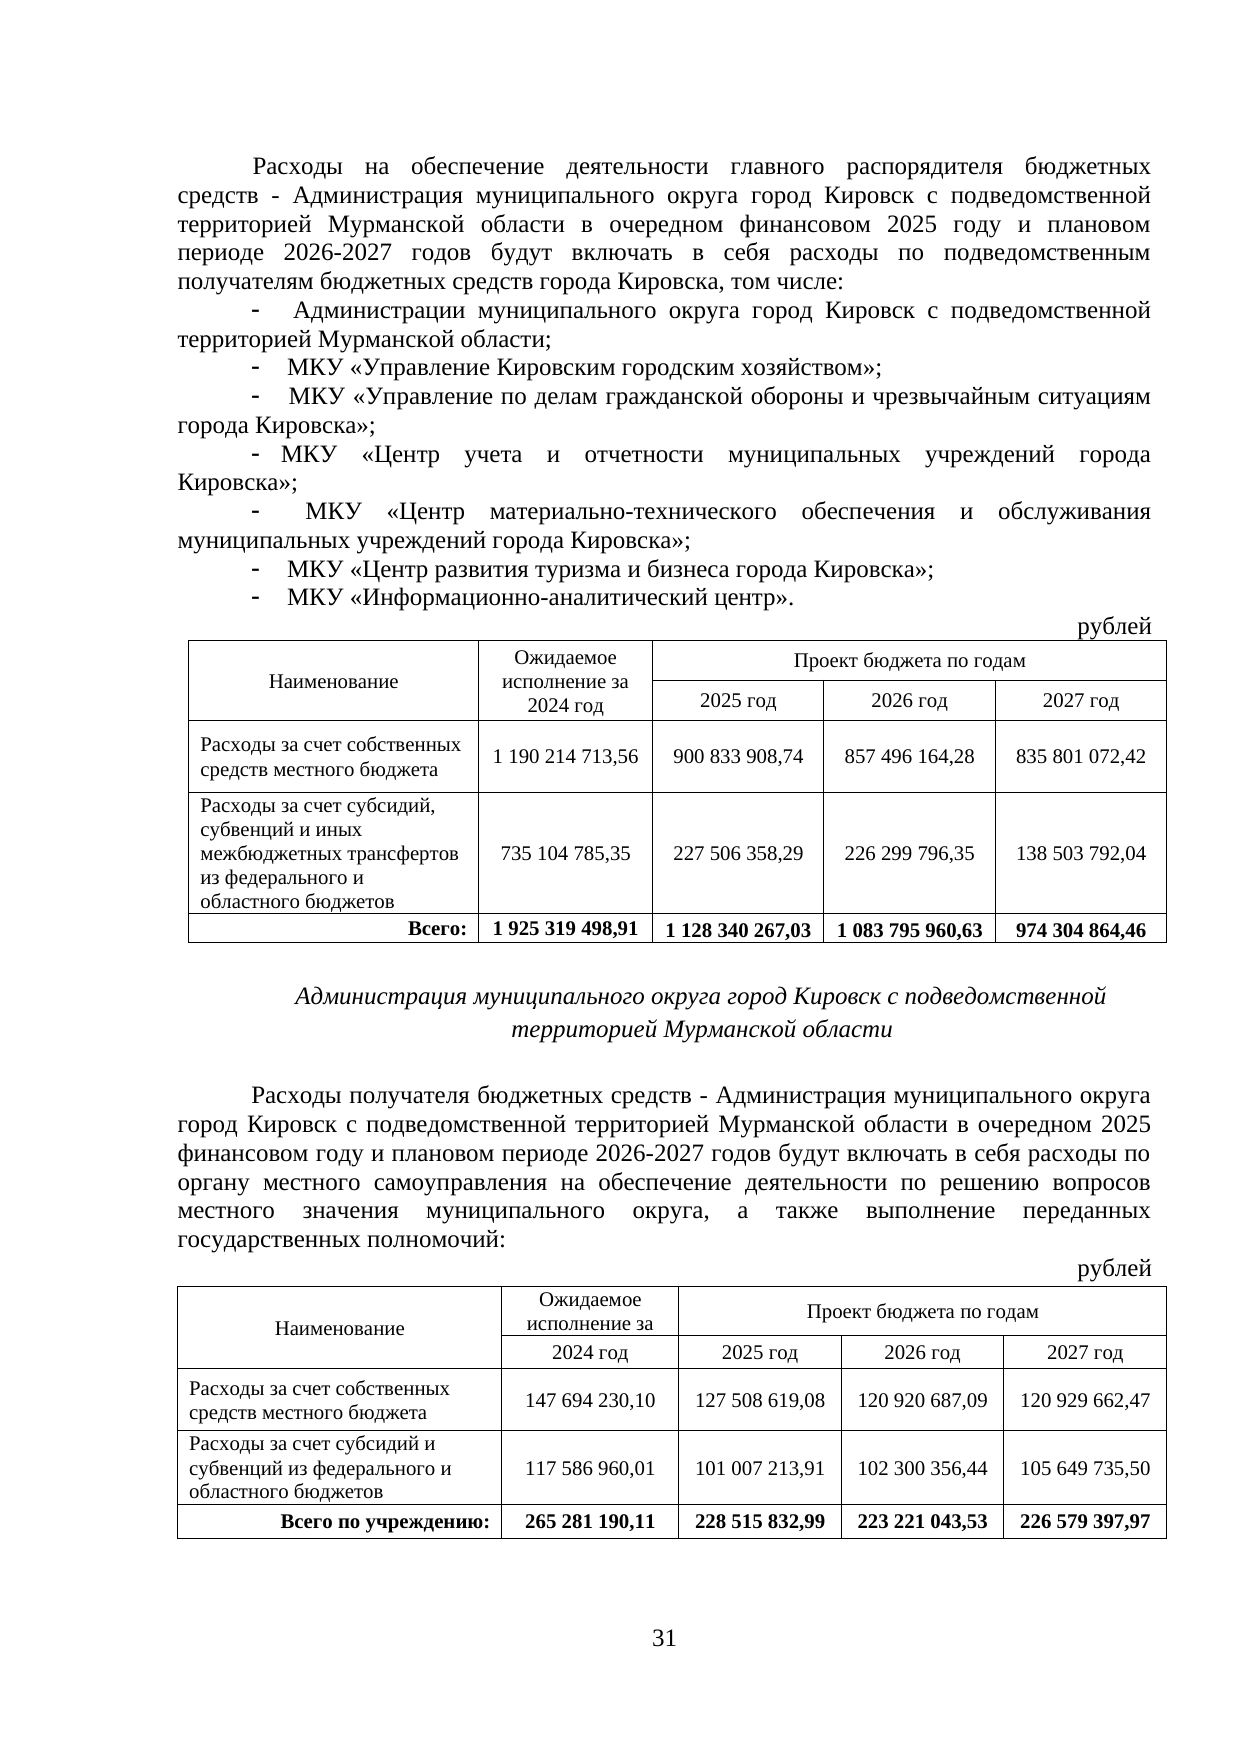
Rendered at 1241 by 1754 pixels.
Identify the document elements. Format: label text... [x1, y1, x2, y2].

table_header Проект бюджета по годам [679, 1287, 1166, 1335]
table_cell 1 083 795 960,63 [824, 914, 995, 942]
table_cell Расходы за счет собственных средств местного бюджета [178, 1369, 501, 1430]
table_header Проект бюджета по годам [653, 641, 1166, 679]
table_cell Расходы за счет субсидий, субвенций и иных межбюджетных трансфертов из федерального и областного бюджетов [189, 793, 478, 913]
table_cell 735 104 785,35 [479, 793, 652, 913]
table_header Наименование [189, 641, 478, 720]
table_cell 117 586 960,01 [502, 1431, 678, 1503]
table_header Ожидаемое исполнение за [502, 1287, 678, 1335]
table_cell 857 496 164,28 [824, 721, 995, 792]
table_cell 1 925 319 498,91 [479, 914, 652, 942]
table_cell 227 506 358,29 [653, 793, 823, 913]
table_cell 900 833 908,74 [653, 721, 823, 792]
table_cell 228 515 832,99 [679, 1505, 841, 1538]
list МКУ «Управление по делам гражданской обороны и чрезвычайным ситуациям города Кировска»; [177, 381, 1152, 439]
table_cell 974 304 864,46 [996, 914, 1166, 942]
list МКУ «Центр материально-технического обеспечения и обслуживания муниципальных учреждений города Кировска»; [177, 496, 1152, 554]
table_cell Всего: [189, 914, 478, 942]
list Администрация муниципального округа город Кировск с подведомственной территорией Мурманской области [252, 981, 1152, 1043]
table_cell 120 920 687,09 [842, 1369, 1003, 1430]
table_cell 147 694 230,10 [502, 1369, 678, 1430]
table_cell 1 190 214 713,56 [479, 721, 652, 792]
table_cell 2027 год [1004, 1336, 1166, 1368]
table_cell 2025 год [679, 1336, 841, 1368]
table_header Ожидаемое исполнение за 2024 год [479, 641, 652, 720]
table_cell 2024 год [502, 1336, 678, 1368]
list Администрации муниципального округа город Кировск с подведомственной территорией Мурманской области; [177, 295, 1152, 352]
table_cell Всего по учреждению: [178, 1505, 501, 1538]
table_cell 138 503 792,04 [996, 793, 1166, 913]
table_cell 2026 год [824, 681, 995, 720]
table_cell 226 299 796,35 [824, 793, 995, 913]
list МКУ «Управление Кировским городским хозяйством»; [177, 352, 1152, 381]
list МКУ «Центр учета и отчетности муниципальных учреждений города Кировска»; [177, 439, 1152, 496]
table_cell 127 508 619,08 [679, 1369, 841, 1430]
table_cell Расходы за счет собственных средств местного бюджета [189, 721, 478, 792]
table_cell Расходы за счет субсидий и субвенций из федерального и областного бюджетов [178, 1431, 501, 1503]
table_cell 120 929 662,47 [1004, 1369, 1166, 1430]
list МКУ «Центр развития туризма и бизнеса города Кировска»; [177, 554, 1152, 582]
table_cell 1 128 340 267,03 [653, 914, 823, 942]
table_cell 226 579 397,97 [1004, 1505, 1166, 1538]
table_cell 265 281 190,11 [502, 1505, 678, 1538]
table_cell 102 300 356,44 [842, 1431, 1003, 1503]
table_header Наименование [178, 1287, 501, 1368]
list рублей [177, 611, 1152, 640]
table_cell 101 007 213,91 [679, 1431, 841, 1503]
text Расходы получателя бюджетных средств - Администрация муниципального округа город Кировск с подведомственной территорией Мурманской области в очередном 2025 финансовом году и плановом периоде 2026-2027 годов будут включать в себя расходы по органу местного самоуправления на обеспечение деятельности по решению вопросов местного значения муниципального округа, а также выполнение переданных государственных полномочий: [177, 1080, 1152, 1253]
table_cell 835 801 072,42 [996, 721, 1166, 792]
table_cell 2027 год [996, 681, 1166, 720]
table_cell 223 221 043,53 [842, 1505, 1003, 1538]
list МКУ «Информационно-аналитический центр». [177, 582, 1152, 611]
table_cell 2026 год [842, 1336, 1003, 1368]
table_cell 2025 год [653, 681, 823, 720]
list рублей [252, 1253, 1152, 1282]
table_cell 105 649 735,50 [1004, 1431, 1166, 1503]
list Расходы на обеспечение деятельности главного распорядителя бюджетных средств - Администрация муниципального округа город Кировск с подведомственной территорией Мурманской области в очередном финансовом 2025 году и плановом периоде 2026-2027 годов будут включать в себя расходы по подведомственным получателям бюджетных средств города Кировска, том числе: [177, 151, 1152, 295]
